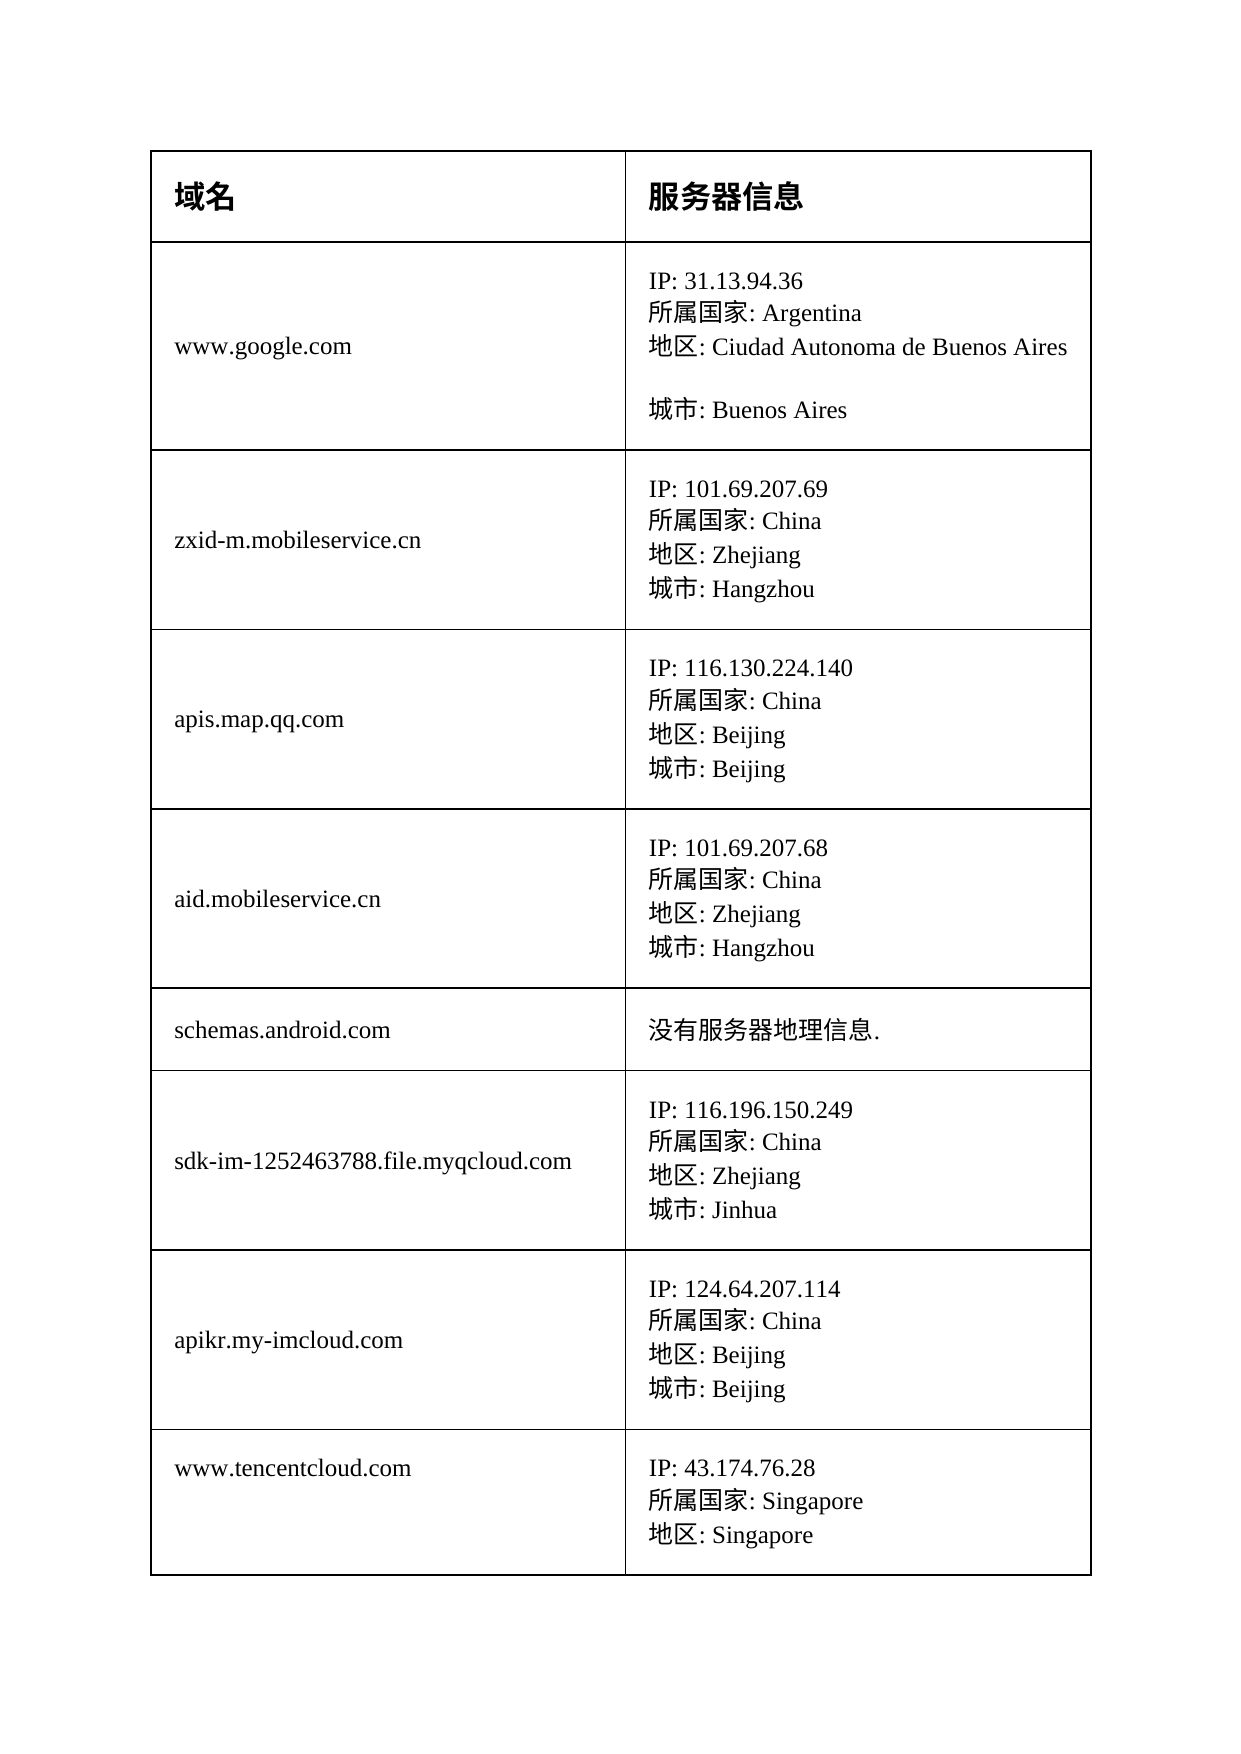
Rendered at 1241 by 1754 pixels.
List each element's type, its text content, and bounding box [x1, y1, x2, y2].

table_cell sdk-im-1252463788.file.myqcloud.com [152, 1071, 625, 1249]
table_cell IP: 101.69.207.68 所属国家: China 地区: Zhejiang 城市: Hangzhou [626, 810, 1090, 987]
table_cell IP: 116.196.150.249 所属国家: China 地区: Zhejiang 城市: Jinhua [626, 1071, 1090, 1249]
table_cell IP: 124.64.207.114 所属国家: China 地区: Beijing 城市: Beijing [626, 1251, 1090, 1428]
table_cell IP: 116.130.224.140 所属国家: China 地区: Beijing 城市: Beijing [626, 630, 1090, 808]
table_cell apis.map.qq.com [152, 630, 625, 808]
table_cell schemas.android.com [152, 989, 625, 1070]
table_cell www.tencentcloud.com [152, 1430, 625, 1574]
table_header 域名 [152, 152, 625, 241]
table_cell 没有服务器地理信息. [626, 989, 1090, 1070]
table_cell aid.mobileservice.cn [152, 810, 625, 987]
table_cell www.google.com [152, 243, 625, 449]
table_header 服务器信息 [626, 152, 1090, 241]
table_cell apikr.my-imcloud.com [152, 1251, 625, 1428]
table_cell IP: 31.13.94.36 所属国家: Argentina 地区: Ciudad Autonoma de Buenos Aires 城市: Buenos Aires [626, 243, 1090, 449]
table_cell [626, 1430, 1090, 1574]
table_cell IP: 101.69.207.69 所属国家: China 地区: Zhejiang 城市: Hangzhou [626, 451, 1090, 628]
table_cell zxid-m.mobileservice.cn [152, 451, 625, 628]
